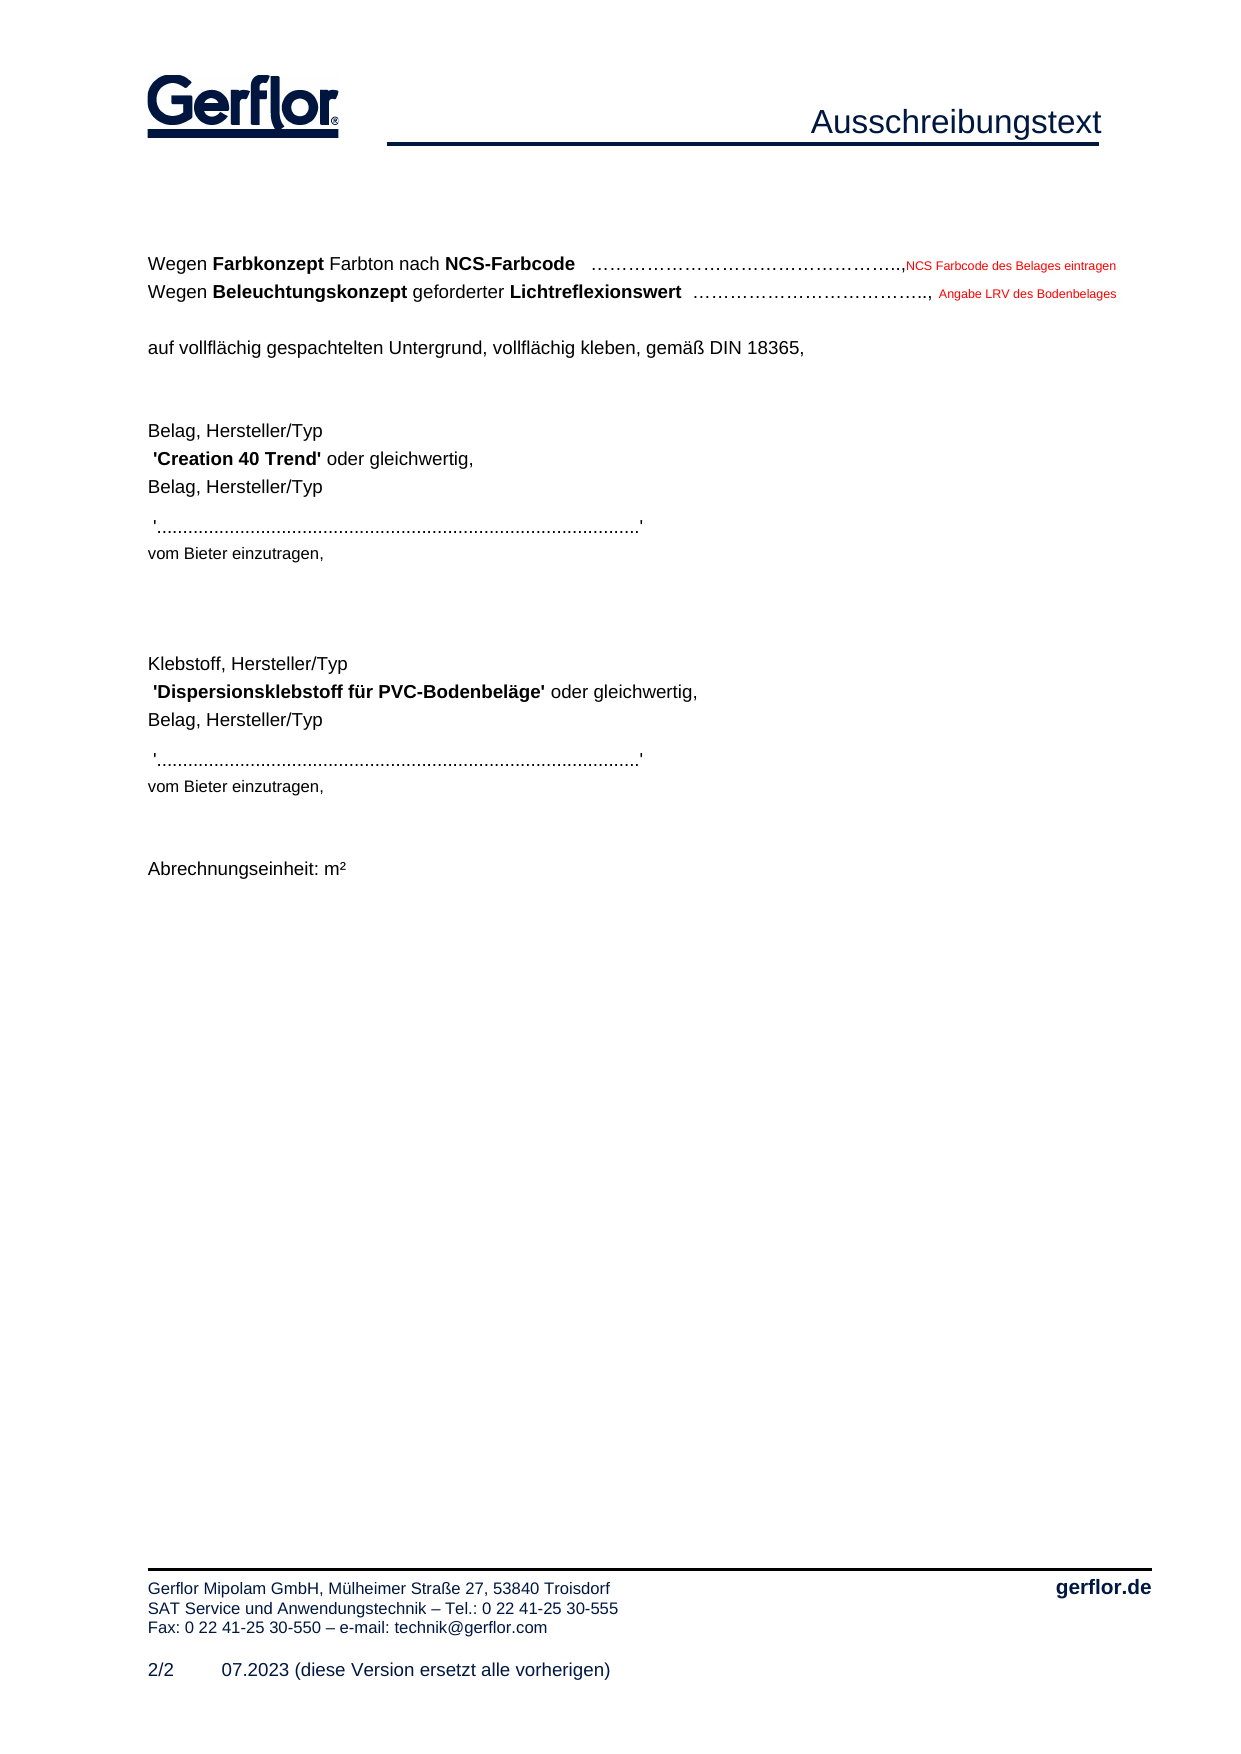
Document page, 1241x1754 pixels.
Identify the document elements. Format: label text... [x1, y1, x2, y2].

text Belag, Hersteller/Typ [148, 476, 1152, 497]
text '.............................................................................................' [148, 749, 1152, 770]
text Abrechnungseinheit: m² [148, 857, 1152, 879]
text 'Creation 40 Trend' oder gleichwertig, [148, 448, 1152, 469]
text vom Bieter einzutragen, [148, 544, 1152, 563]
text auf vollflächig gespachtelten Untergrund, vollflächig kleben, gemäß DIN 18365, [148, 337, 1152, 358]
text 'Dispersionsklebstoff für PVC-Bodenbeläge' oder gleichwertig, [148, 681, 1152, 702]
text Belag, Hersteller/Typ [148, 708, 1152, 730]
text vom Bieter einzutragen, [148, 776, 1152, 796]
text Klebstoff, Hersteller/Typ [148, 653, 1152, 674]
text Wegen Beleuchtungskonzept geforderter Lichtreflexionswert ……………………………….., Angabe LRV des Bodenbelages [148, 281, 1152, 303]
text Belag, Hersteller/Typ [148, 420, 1152, 442]
text '.............................................................................................' [148, 516, 1152, 538]
picture [147, 75, 339, 138]
text Wegen Farbkonzept Farbton nach NCS-Farbcode …………………………………………..,NCS Farbcode des Belages eintragen [148, 253, 1152, 275]
